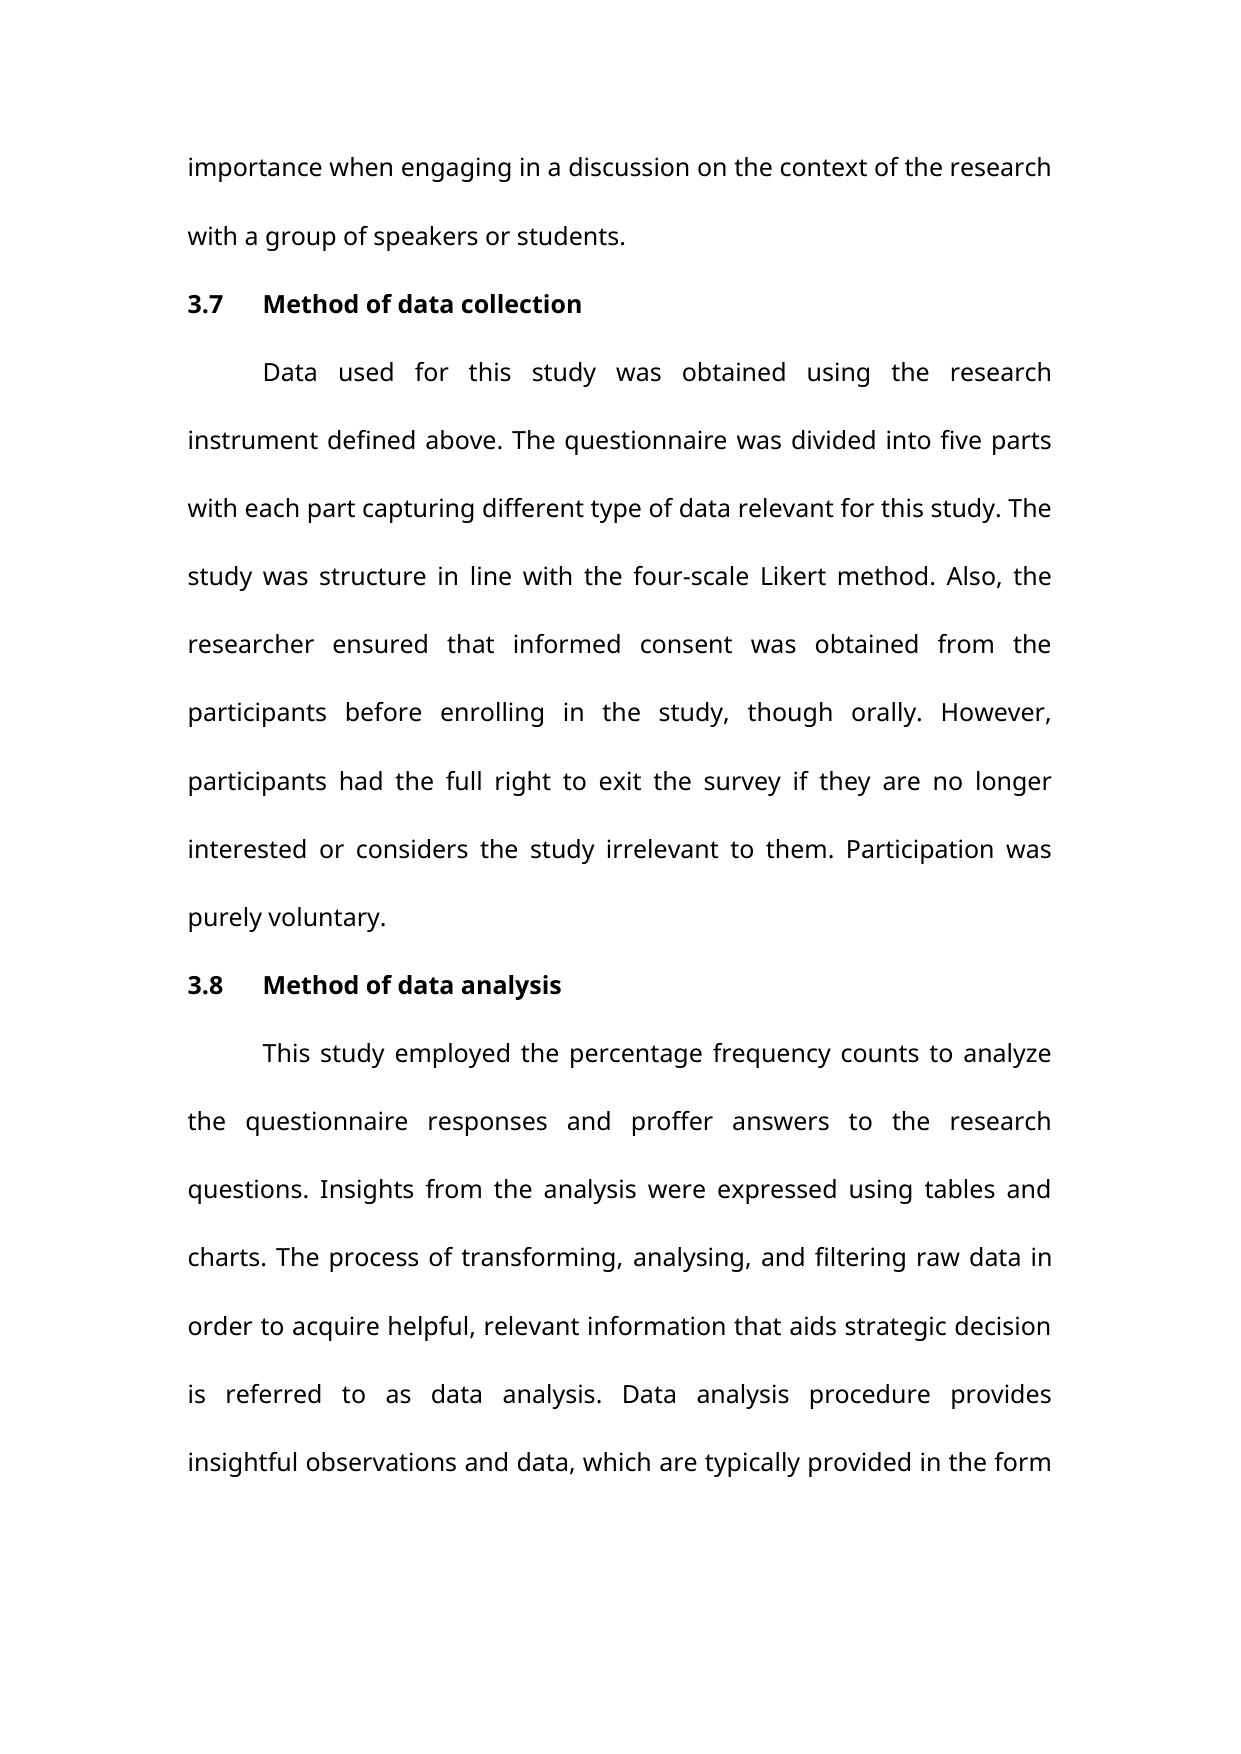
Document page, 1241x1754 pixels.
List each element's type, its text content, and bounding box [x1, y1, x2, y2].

text 3.7 Method of data collection [187, 286, 1053, 320]
text 3.8 Method of data analysis [187, 967, 1053, 1002]
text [187, 1036, 1053, 1478]
text Data used for this study was obtained using the research instrument defined above. The questionnaire was divided into five parts with each part capturing different type of data relevant for this study. The study was structure in line with the four-scale Likert method. Also, the researcher ensured that informed consent was obtained from the participants before enrolling in the study, though orally. However, participants had the full right to exit the survey if they are no longer interested or considers the study irrelevant to them. Participation was purely voluntary. [187, 354, 1053, 933]
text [187, 150, 1053, 252]
